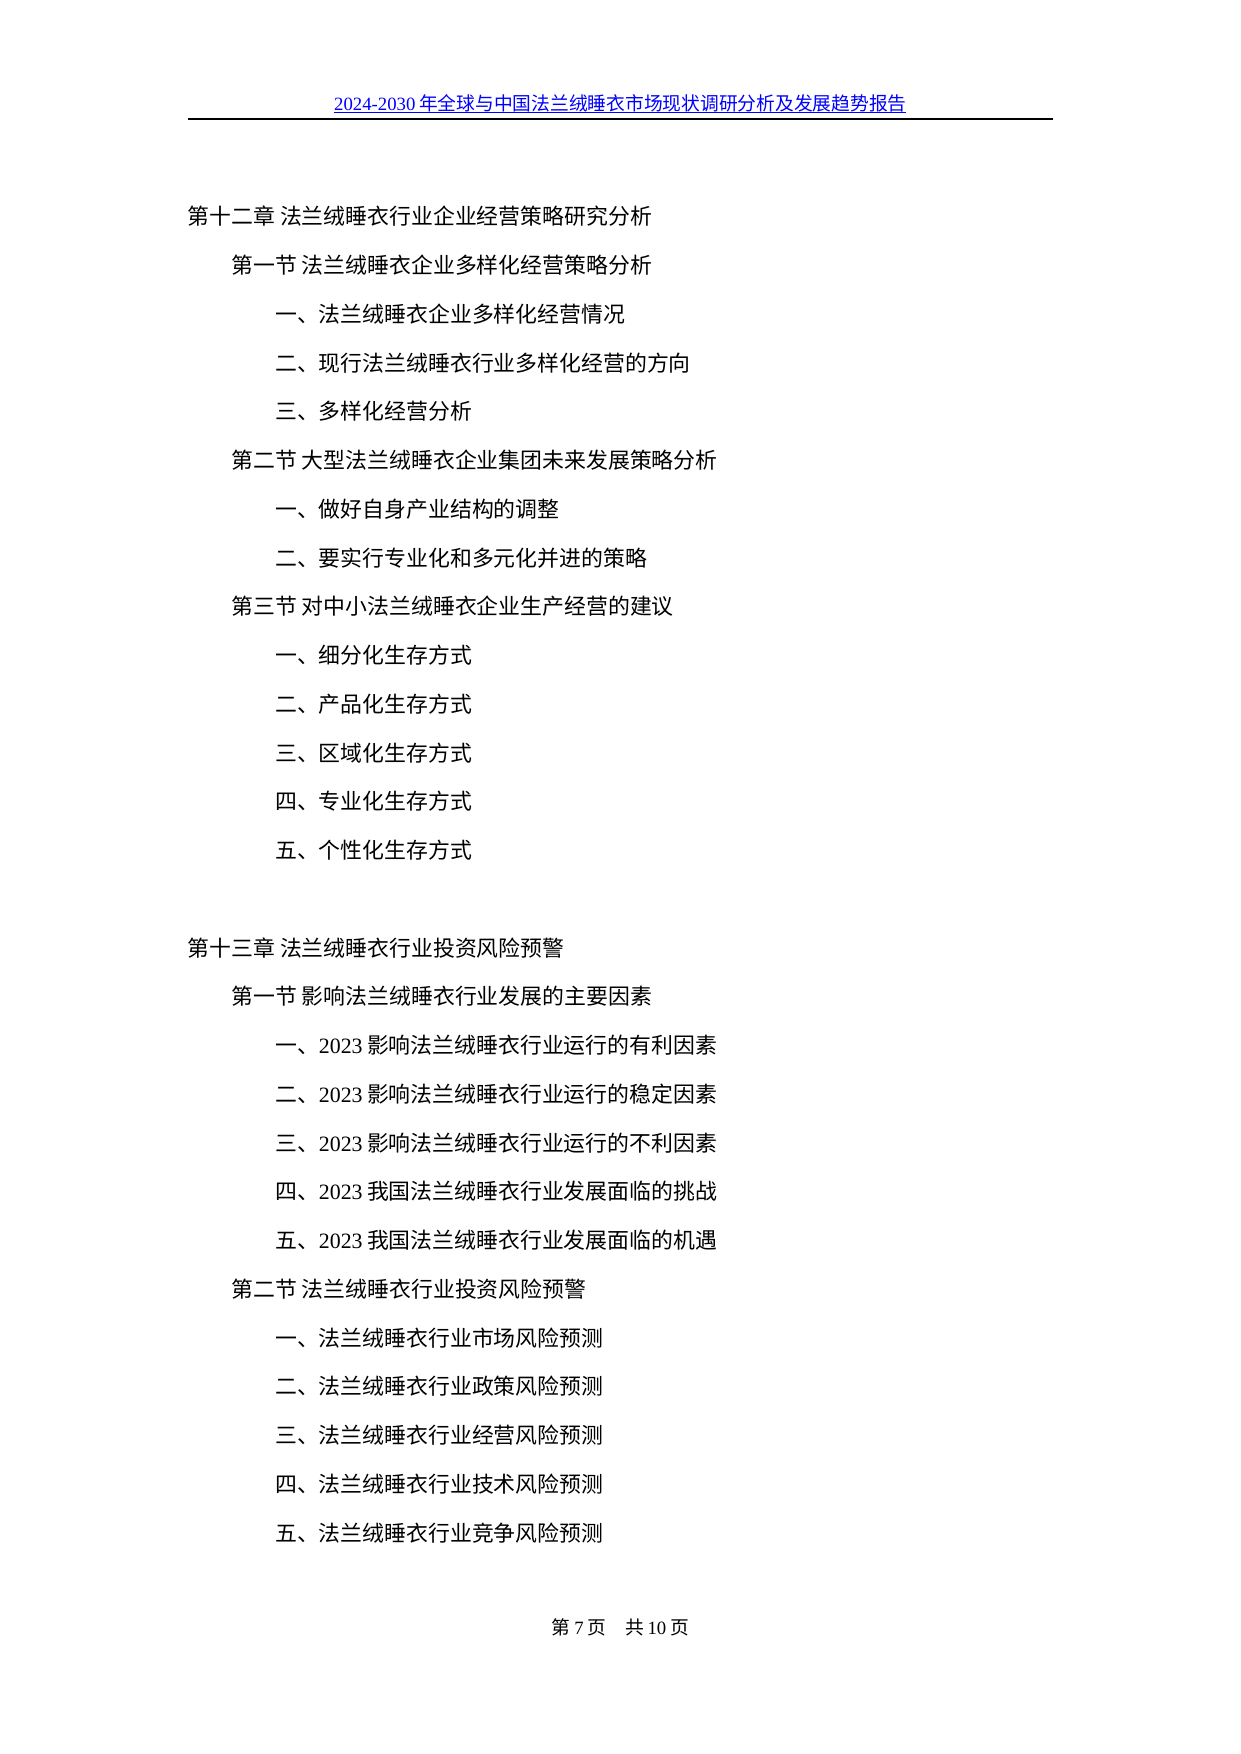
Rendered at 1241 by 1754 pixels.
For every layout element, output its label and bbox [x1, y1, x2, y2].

text [187, 150, 1053, 1548]
